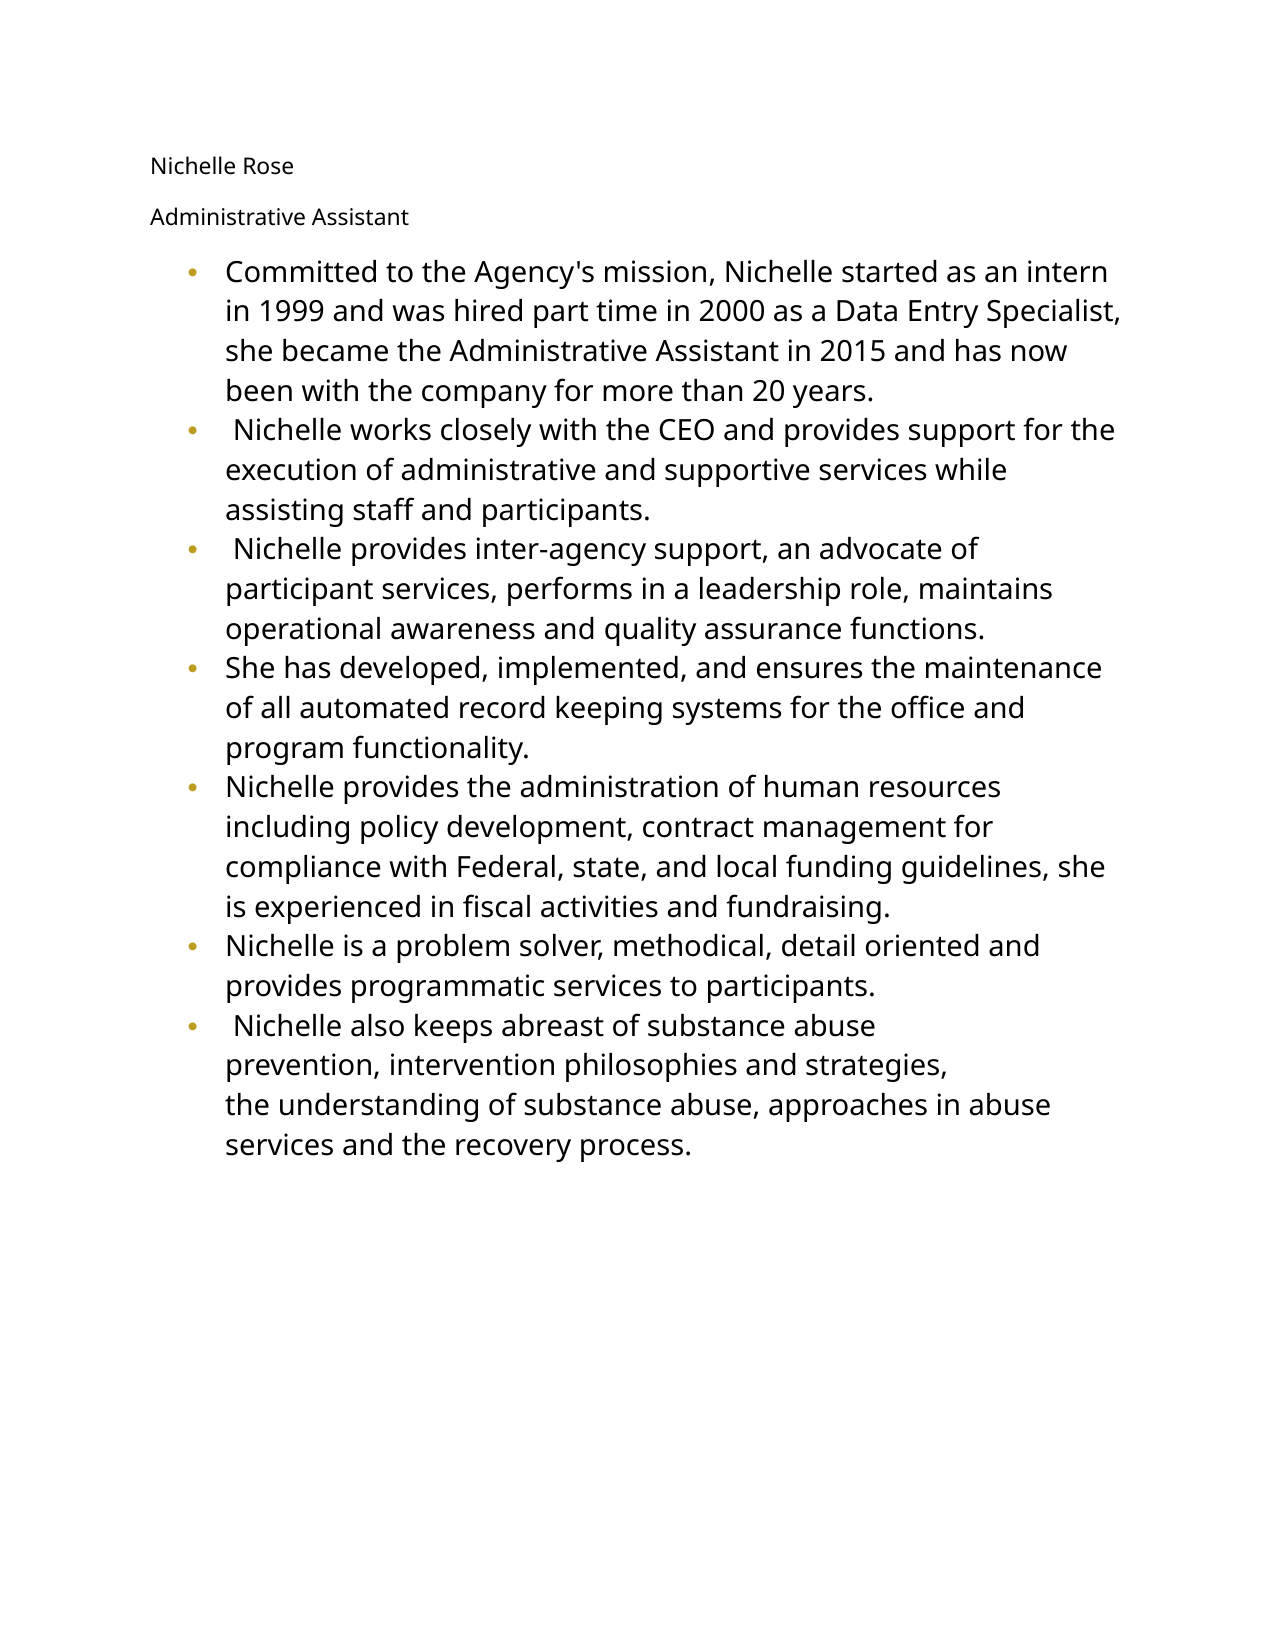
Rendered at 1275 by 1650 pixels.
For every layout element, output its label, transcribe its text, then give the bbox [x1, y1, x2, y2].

list Nichelle works closely with the CEO and provides support for the execution of administrative and supportive services while assisting staff and participants. [187, 409, 1125, 529]
text Nichelle Rose [150, 150, 1125, 181]
list Nichelle is a problem solver, methodical, detail oriented and provides programmatic services to participants. [187, 926, 1125, 1005]
list Nichelle provides the administration of human resources including policy development, contract management for compliance with Federal, state, and local funding guidelines, she is experienced in fiscal activities and fundraising. [187, 767, 1125, 926]
list Nichelle also keeps abreast of substance abuse prevention, intervention philosophies and strategies, the understanding of substance abuse, approaches in abuse services and the recovery process. [187, 1005, 1125, 1164]
text Administrative Assistant [150, 200, 1125, 232]
list She has developed, implemented, and ensures the maintenance of all automated record keeping systems for the office and program functionality. [187, 648, 1125, 767]
list Nichelle provides inter-agency support, an advocate of participant services, performs in a leadership role, maintains operational awareness and quality assurance functions. [187, 529, 1125, 648]
list Committed to the Agency's mission, Nichelle started as an intern in 1999 and was hired part time in 2000 as a Data Entry Specialist, she became the Administrative Assistant in 2015 and has now been with the company for more than 20 years. [187, 251, 1125, 409]
